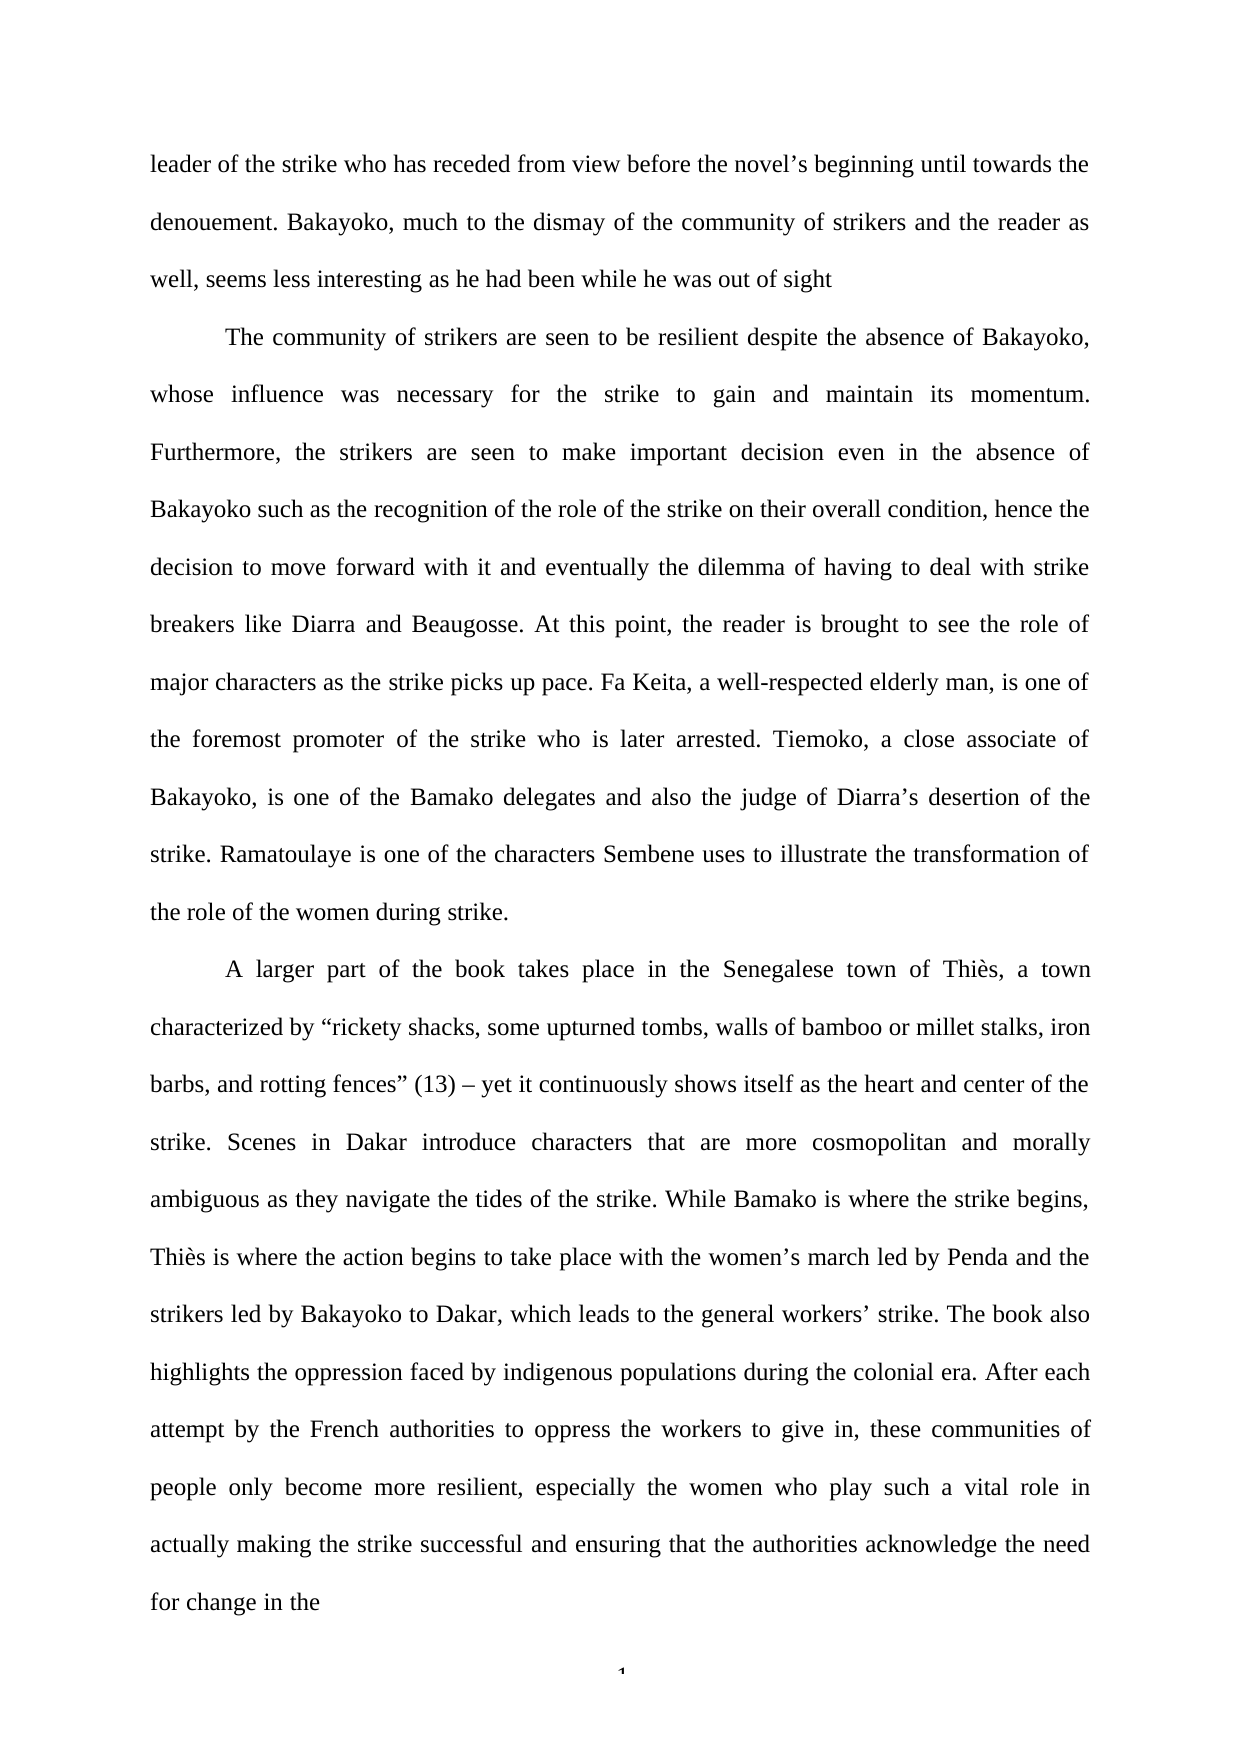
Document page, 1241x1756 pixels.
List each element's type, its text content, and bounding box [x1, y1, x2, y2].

text The community of strikers are seen to be resilient despite the absence of Bakayoko, whose influence was necessary for the strike to gain and maintain its momentum. Furthermore, the strikers are seen to make important decision even in the absence of Bakayoko such as the recognition of the role of the strike on their overall condition, hence the decision to move forward with it and eventually the dilemma of having to deal with strike breakers like Diarra and Beaugosse. At this point, the reader is brought to see the role of major characters as the strike picks up pace. Fa Keita, a well-respected elderly man, is one of the foremost promoter of the strike who is later arrested. Tiemoko, a close associate of Bakayoko, is one of the Bamako delegates and also the judge of Diarra’s desertion of the strike. Ramatoulaye is one of the characters Sembene uses to illustrate the transformation of the role of the women during strike. [150, 322, 1091, 925]
text leader of the strike who has receded from view before the novel’s beginning until towards the denouement. Bakayoko, much to the dismay of the community of strikers and the reader as well, seems less interesting as he had been while he was out of sight [150, 149, 1091, 293]
text A larger part of the book takes place in the Senegalese town of Thiès, a town characterized by “rickety shacks, some upturned tombs, walls of bamboo or millet stalks, iron barbs, and rotting fences” (13) – yet it continuously shows itself as the heart and center of the strike. Scenes in Dakar introduce characters that are more cosmopolitan and morally ambiguous as they navigate the tides of the strike. While Bamako is where the strike begins, Thiès is where the action begins to take place with the women’s march led by Penda and the strikers led by Bakayoko to Dakar, which leads to the general workers’ strike. The book also highlights the oppression faced by indigenous populations during the colonial era. After each attempt by the French authorities to oppress the workers to give in, these communities of people only become more resilient, especially the women who play such a vital role in actually making the strike successful and ensuring that the authorities acknowledge the need for change in the [150, 954, 1091, 1616]
